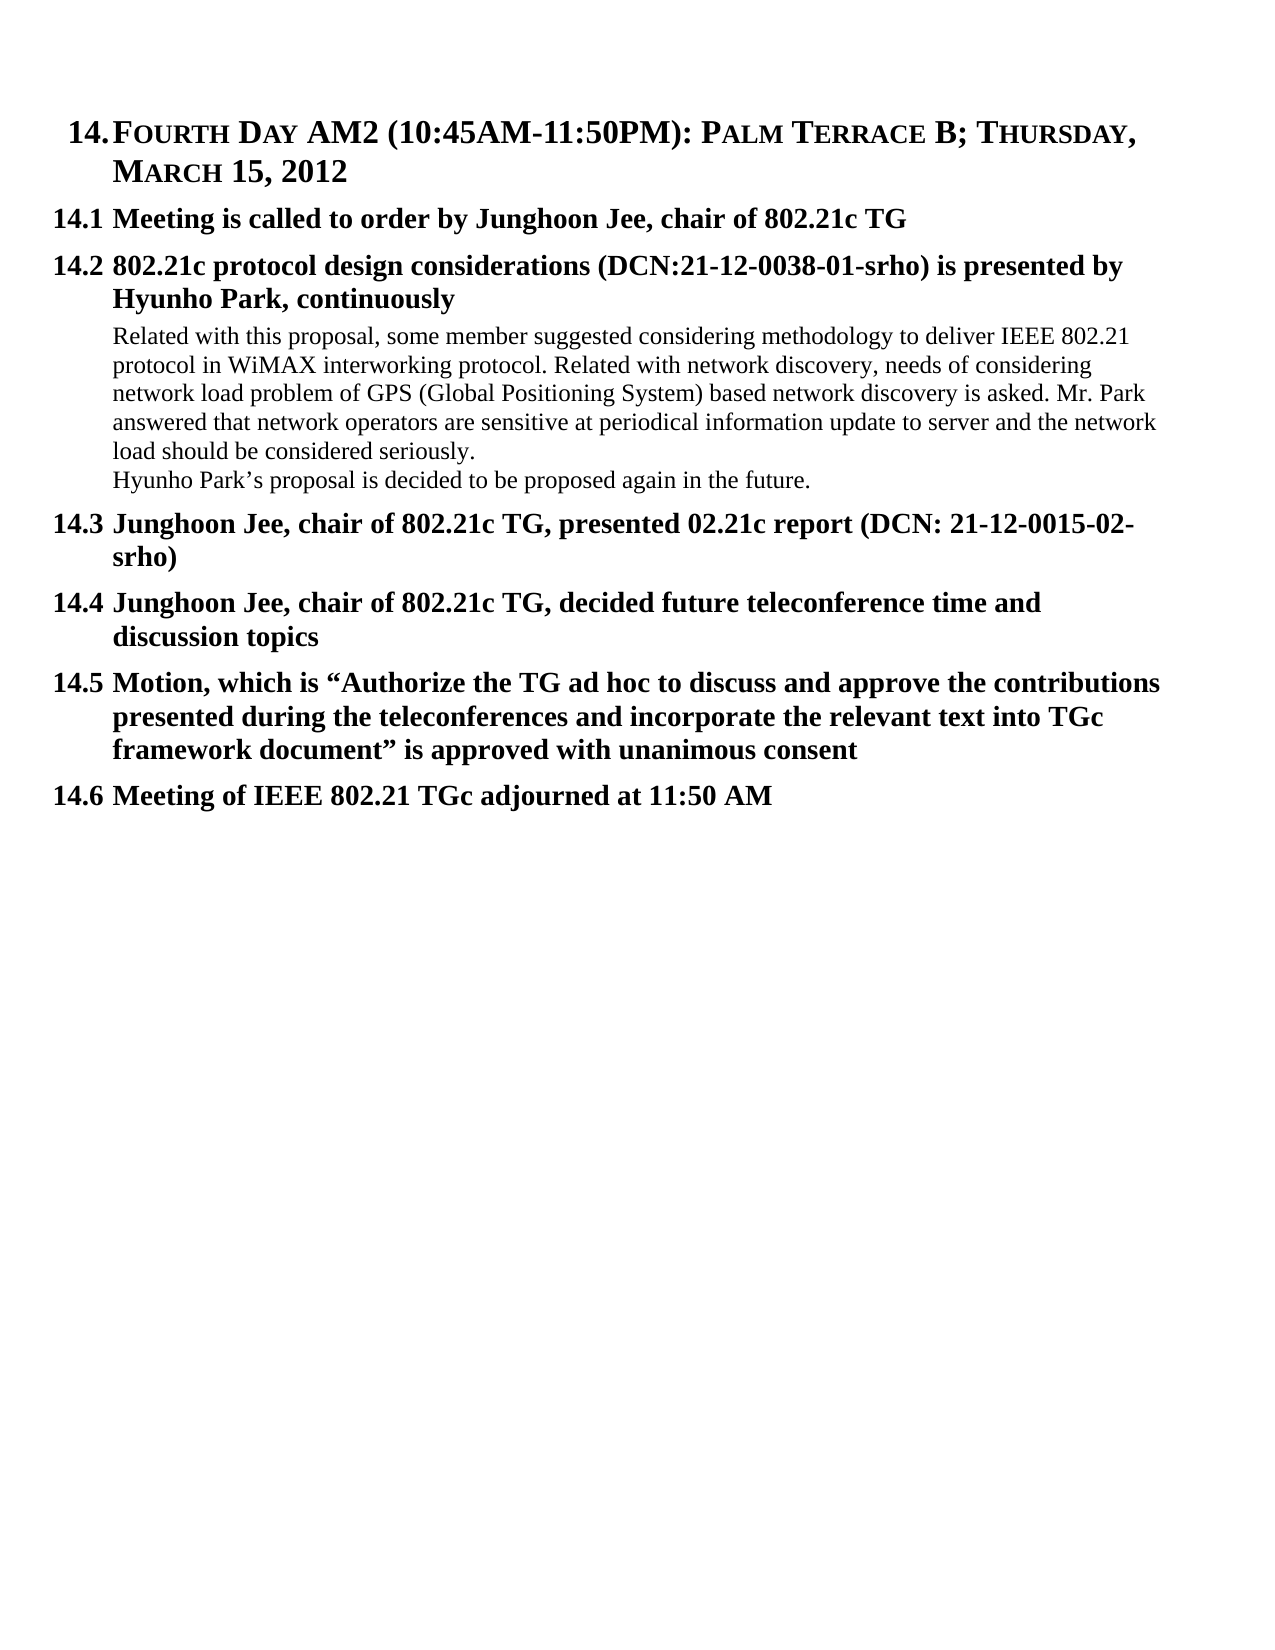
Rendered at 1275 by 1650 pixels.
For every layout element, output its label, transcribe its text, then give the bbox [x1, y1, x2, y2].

subtitle Meeting is called to order by Junghoon Jee, chair of 802.21c TG [52, 202, 1162, 235]
subtitle Fourth Day AM2 (10:45AM-11:50PM): Palm Terrace B; Thursday, March 15, 2012 [67, 112, 1162, 189]
subtitle Junghoon Jee, chair of 802.21c TG, presented 02.21c report (DCN: 21-12-0015-02-srho) [52, 506, 1162, 573]
subtitle Motion, which is “Authorize the TG ad hoc to discuss and approve the contributions presented during the teleconferences and incorporate the relevant text into TGc framework document” is approved with unanimous consent [52, 665, 1162, 766]
subtitle Meeting of IEEE 802.21 TGc adjourned at 11:50 AM [52, 778, 1162, 812]
text Related with this proposal, some member suggested considering methodology to deliver IEEE 802.21 protocol in WiMAX interworking protocol. Related with network discovery, needs of considering network load problem of GPS (Global Positioning System) based network discovery is asked. Mr. Park answered that network operators are sensitive at periodical information update to server and the network load should be considered seriously. [112, 321, 1162, 465]
text Hyunho Park’s proposal is decided to be proposed again in the future. [112, 465, 1162, 493]
subtitle Junghoon Jee, chair of 802.21c TG, decided future teleconference time and discussion topics [52, 586, 1162, 653]
subtitle 802.21c protocol design considerations (DCN:21-12-0038-01-srho) is presented by Hyunho Park, continuously [52, 248, 1162, 315]
